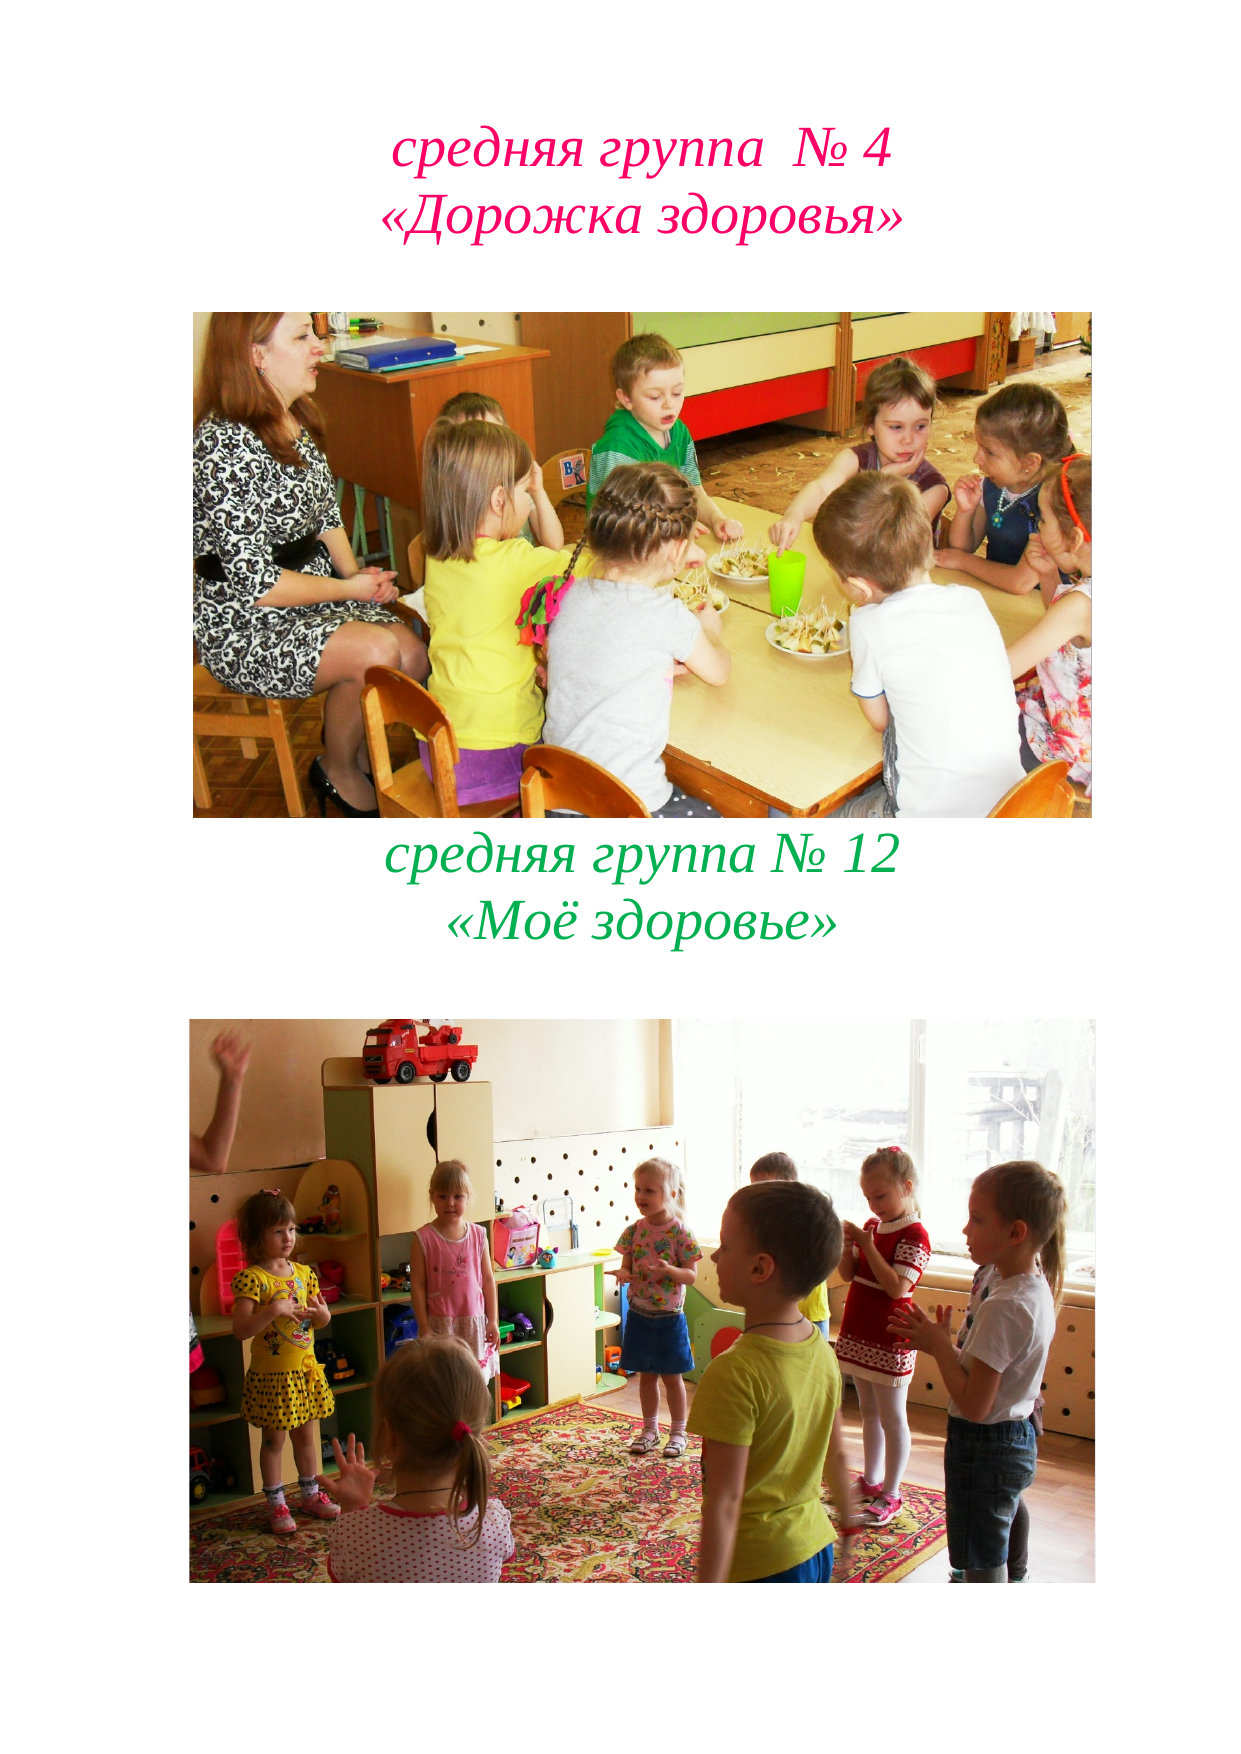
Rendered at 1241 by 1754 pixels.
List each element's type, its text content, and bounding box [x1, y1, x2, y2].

text «Дорожка здоровья» [89, 178, 1196, 246]
picture [193, 312, 1092, 818]
picture [189, 1019, 1096, 1583]
text средняя группа № 12 [89, 818, 1196, 885]
text «Моё здоровье» [89, 885, 1196, 952]
text средняя группа № 4 [89, 111, 1196, 178]
